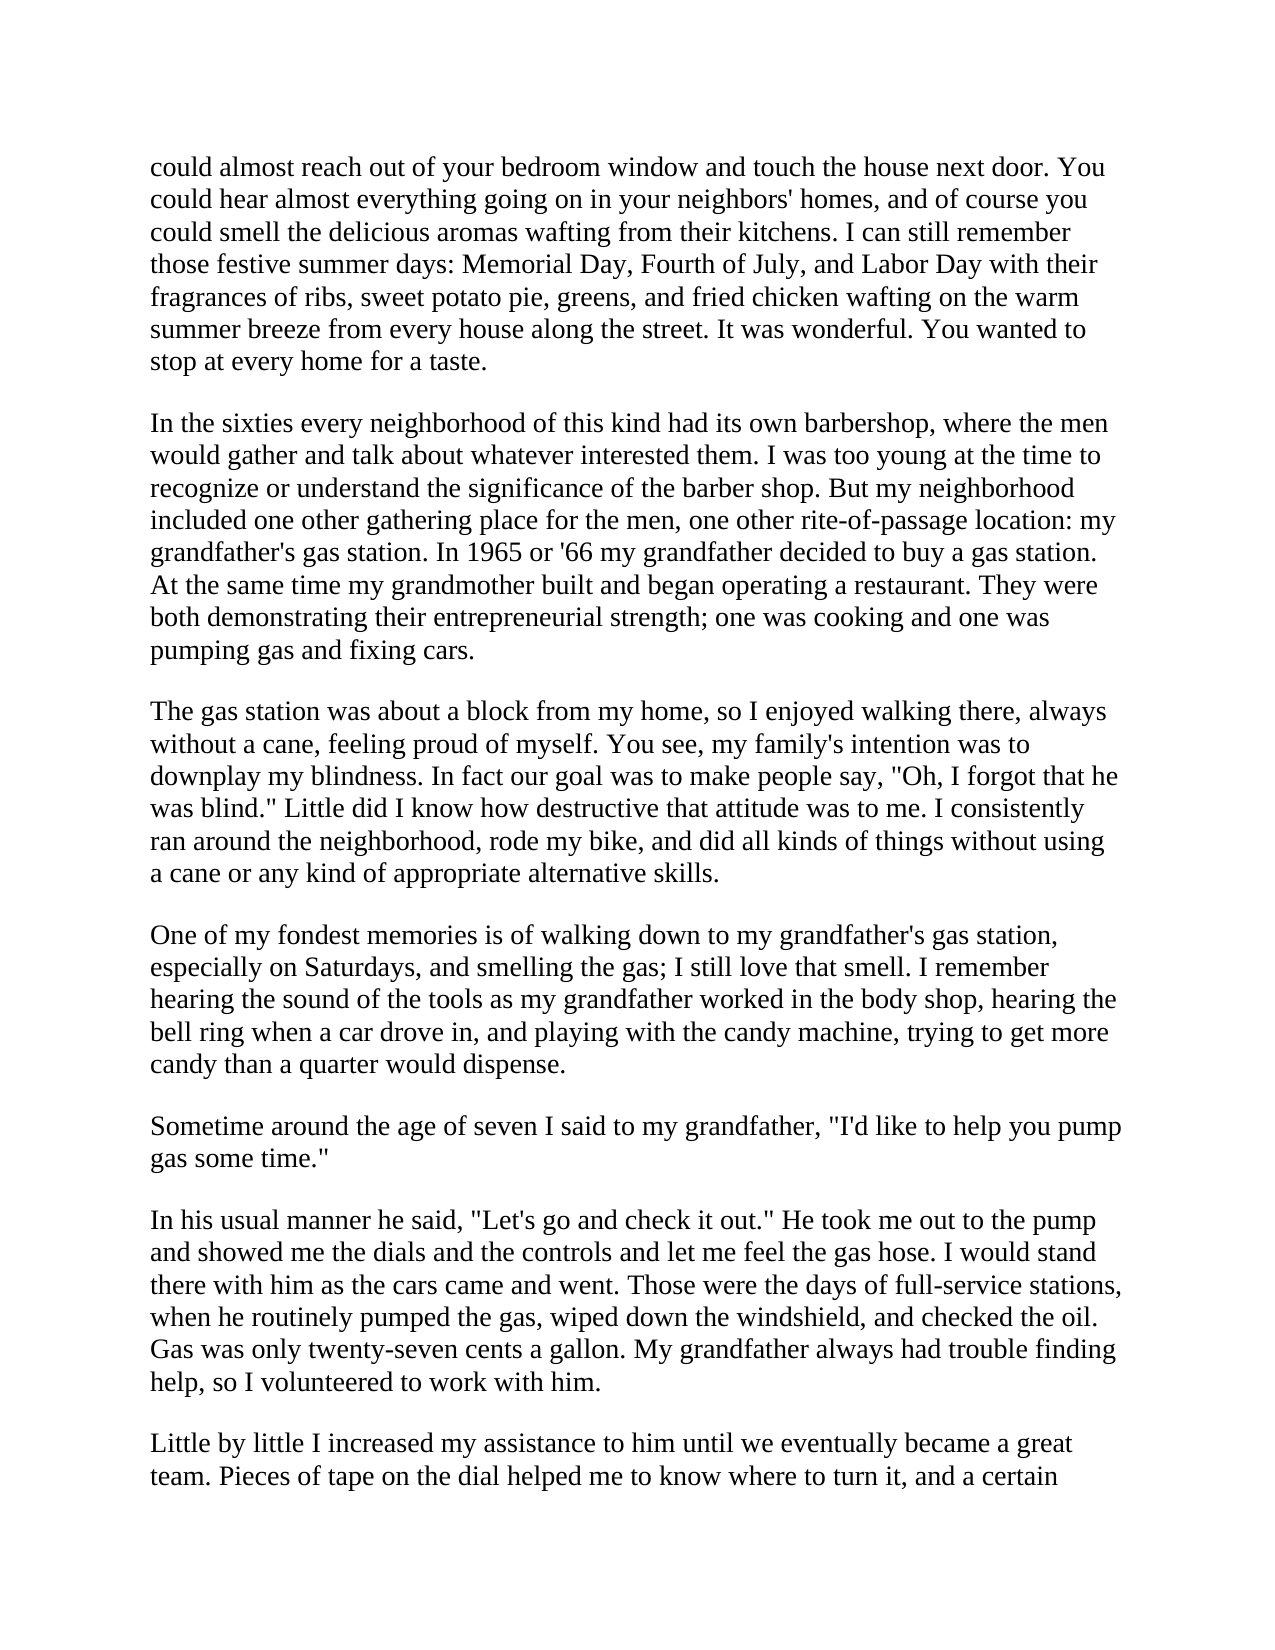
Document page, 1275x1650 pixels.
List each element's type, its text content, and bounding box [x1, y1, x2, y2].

text In the sixties every neighborhood of this kind had its own barbershop, where the men would gather and talk about whatever interested them. I was too young at the time to recognize or understand the significance of the barber shop. But my neighborhood included one other gathering place for the men, one other rite-of-passage location: my grandfather's gas station. In 1965 or '66 my grandfather decided to buy a gas station. At the same time my grandmother built and began operating a restaurant. They were both demonstrating their entrepreneurial strength; one was cooking and one was pumping gas and fixing cars. [150, 406, 1125, 665]
text Sometime around the age of seven I said to my grandfather, "I'd like to help you pump gas some time." [150, 1109, 1125, 1174]
text In his usual manner he said, "Let's go and check it out." He took me out to the pump and showed me the dials and the controls and let me feel the gas hose. I would stand there with him as the cars came and went. Those were the days of full-service stations, when he routinely pumped the gas, wiped down the windshield, and checked the oil. Gas was only twenty-seven cents a gallon. My grandfather always had trouble finding help, so I volunteered to work with him. [150, 1203, 1125, 1397]
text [150, 1426, 1125, 1491]
text One of my fondest memories is of walking down to my grandfather's gas station, especially on Saturdays, and smelling the gas; I still love that smell. I remember hearing the sound of the tools as my grandfather worked in the body shop, hearing the bell ring when a car drove in, and playing with the candy machine, trying to get more candy than a quarter would dispense. [150, 918, 1125, 1080]
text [150, 150, 1125, 377]
text The gas station was about a block from my home, so I enjoyed walking there, always without a cane, feeling proud of myself. You see, my family's intention was to downplay my blindness. In fact our goal was to make people say, "Oh, I forgot that he was blind." Little did I know how destructive that attitude was to me. I consistently ran around the neighborhood, rode my bike, and did all kinds of things without using a cane or any kind of appropriate alternative skills. [150, 694, 1125, 889]
